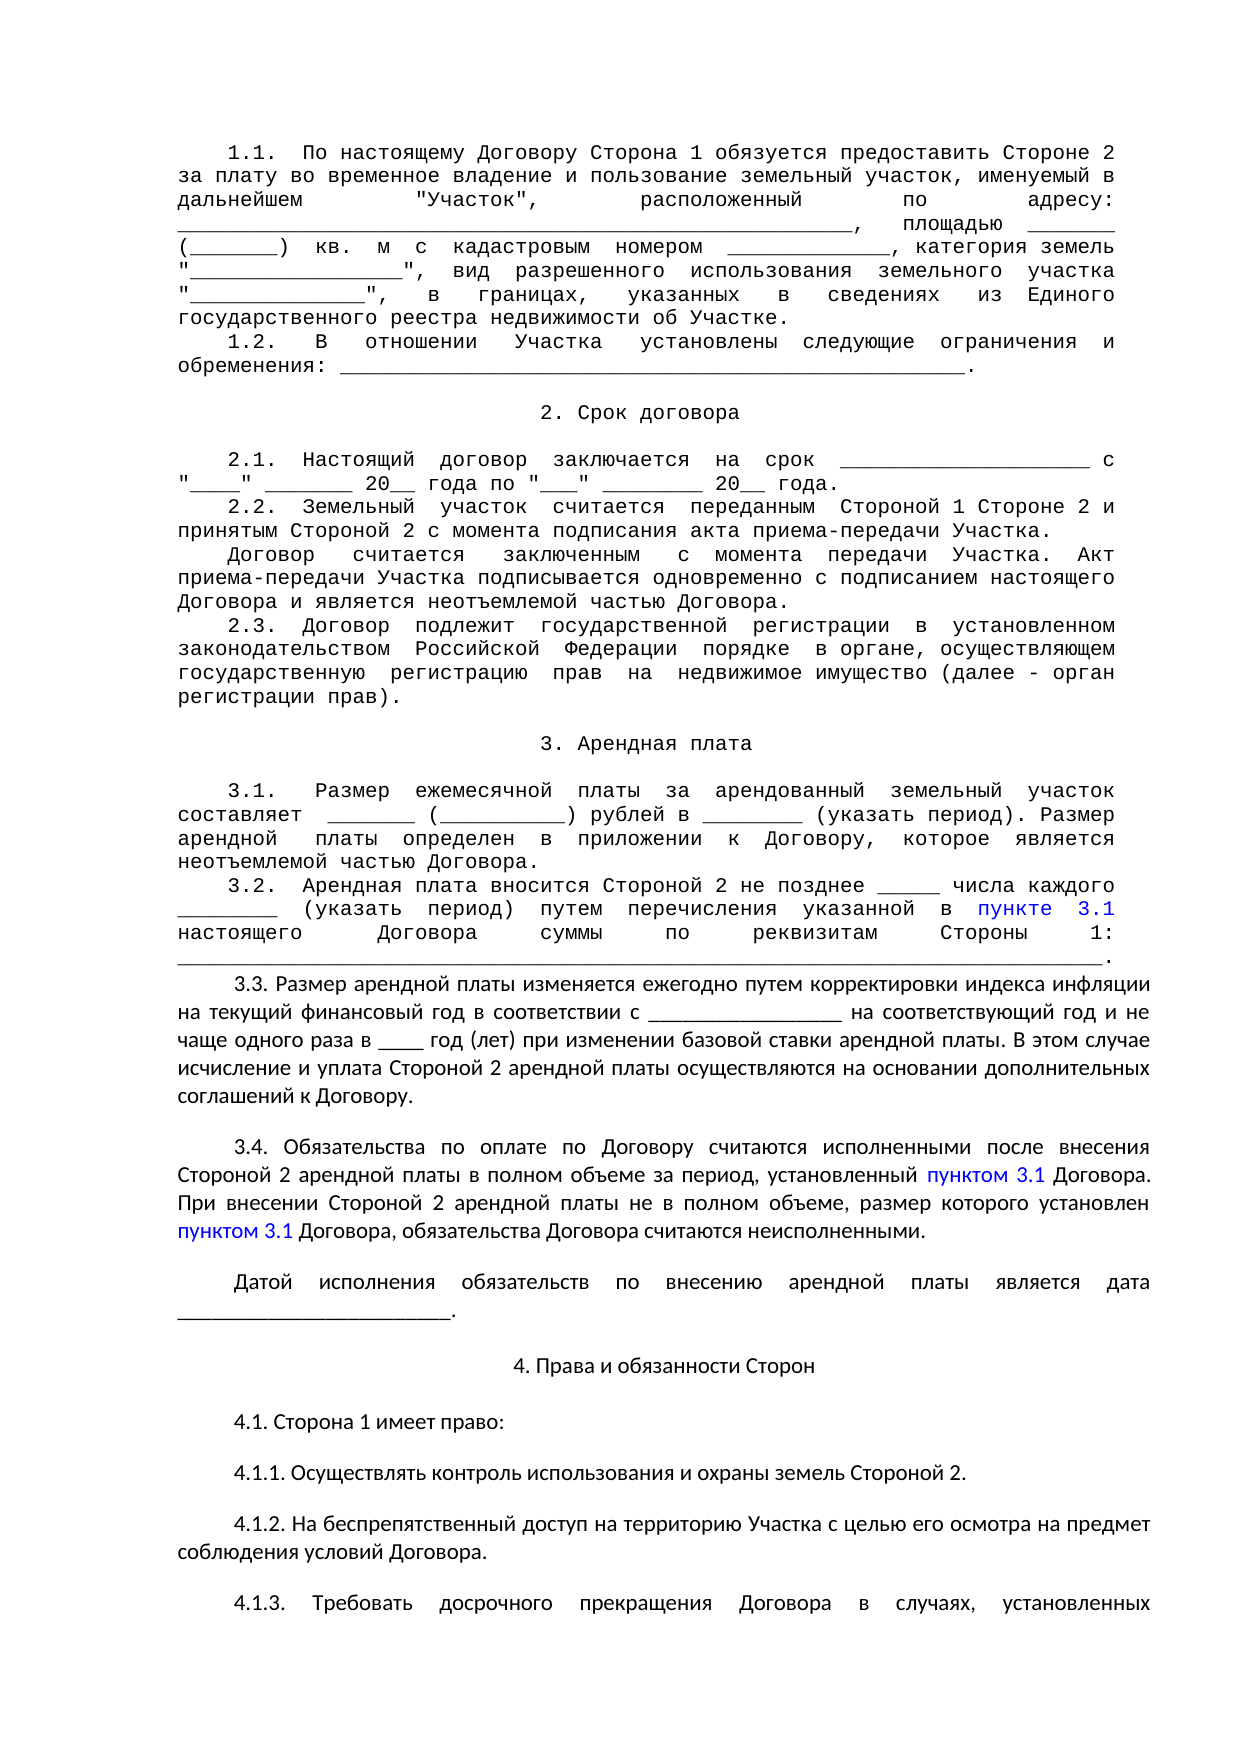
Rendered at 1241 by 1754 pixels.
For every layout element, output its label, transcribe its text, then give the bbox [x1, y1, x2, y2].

text регистрации прав). [177, 686, 1152, 709]
text 3.1. Размер ежемесячной платы за арендованный земельный участок [177, 780, 1152, 804]
text 2.3. Договор подлежит государственной регистрации в установленном [177, 615, 1152, 638]
text Датой исполнения обязательств по внесению арендной платы является дата ________________________. [177, 1267, 1152, 1323]
text обременения: __________________________________________________. [177, 354, 1152, 378]
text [177, 1588, 1152, 1616]
text "______________", в границах, указанных в сведениях из Единого [177, 284, 1152, 307]
text дальнейшем "Участок", расположенный по адресу: [177, 189, 1152, 213]
text ________ (указать период) путем перечисления указанной в пункте 3.1 [177, 898, 1152, 922]
text арендной платы определен в приложении к Договору, которое является [177, 827, 1152, 851]
text законодательством Российской Федерации порядке в органе, осуществляющем [177, 638, 1152, 662]
text 3.3. Размер арендной платы изменяется ежегодно путем корректировки индекса инфляции на текущий финансовый год в соответствии с _________________ на соответствующий год и не чаще одного раза в ____ год (лет) при изменении базовой ставки арендной платы. В этом случае исчисление и уплата Стороной 2 арендной платы осуществляются на основании дополнительных соглашений к Договору. [177, 969, 1152, 1109]
text 1.1. По настоящему Договору Сторона 1 обязуется предоставить Стороне 2 [177, 142, 1152, 165]
text 3.4. Обязательства по оплате по Договору считаются исполненными после внесения Стороной 2 арендной платы в полном объеме за период, установленный пунктом 3.1 Договора. При внесении Стороной 2 арендной платы не в полном объеме, размер которого установлен пунктом 3.1 Договора, обязательства Договора считаются неисполненными. [177, 1132, 1152, 1244]
text "____" _______ 20__ года по "___" ________ 20__ года. [177, 473, 1152, 496]
text составляет _______ (__________) рублей в ________ (указать период). Размер [177, 804, 1152, 827]
text за плату во временное владение и пользование земельный участок, именуемый в [177, 165, 1152, 189]
text Договор считается заключенным с момента передачи Участка. Акт [177, 544, 1152, 567]
text 3. Арендная плата [177, 733, 1152, 757]
text (_______) кв. м с кадастровым номером _____________, категория земель [177, 236, 1152, 260]
text 3.2. Арендная плата вносится Стороной 2 не позднее _____ числа каждого [177, 875, 1152, 898]
text Договора и является неотъемлемой частью Договора. [177, 591, 1152, 615]
text неотъемлемой частью Договора. [177, 851, 1152, 875]
text 2.2. Земельный участок считается переданным Стороной 1 Стороне 2 и [177, 496, 1152, 520]
text __________________________________________________________________________. [177, 946, 1152, 969]
text государственную регистрацию прав на недвижимое имущество (далее - орган [177, 662, 1152, 686]
text 4.1.2. На беспрепятственный доступ на территорию Участка с целью его осмотра на предмет соблюдения условий Договора. [177, 1509, 1152, 1565]
text 2.1. Настоящий договор заключается на срок ____________________ с [177, 449, 1152, 473]
text "_________________", вид разрешенного использования земельного участка [177, 260, 1152, 284]
text 1.2. В отношении Участка установлены следующие ограничения и [177, 331, 1152, 354]
text принятым Стороной 2 с момента подписания акта приема-передачи Участка. [177, 520, 1152, 544]
text 2. Срок договора [177, 402, 1152, 426]
text настоящего Договора суммы по реквизитам Стороны 1: [177, 922, 1152, 946]
text 4.1.1. Осуществлять контроль использования и охраны земель Стороной 2. [177, 1458, 1152, 1486]
text 4.1. Сторона 1 имеет право: [177, 1407, 1152, 1436]
text государственного реестра недвижимости об Участке. [177, 307, 1152, 331]
text 4. Права и обязанности Сторон [177, 1351, 1152, 1379]
text приема-передачи Участка подписывается одновременно с подписанием настоящего [177, 567, 1152, 591]
text ______________________________________________________, площадью _______ [177, 213, 1152, 236]
